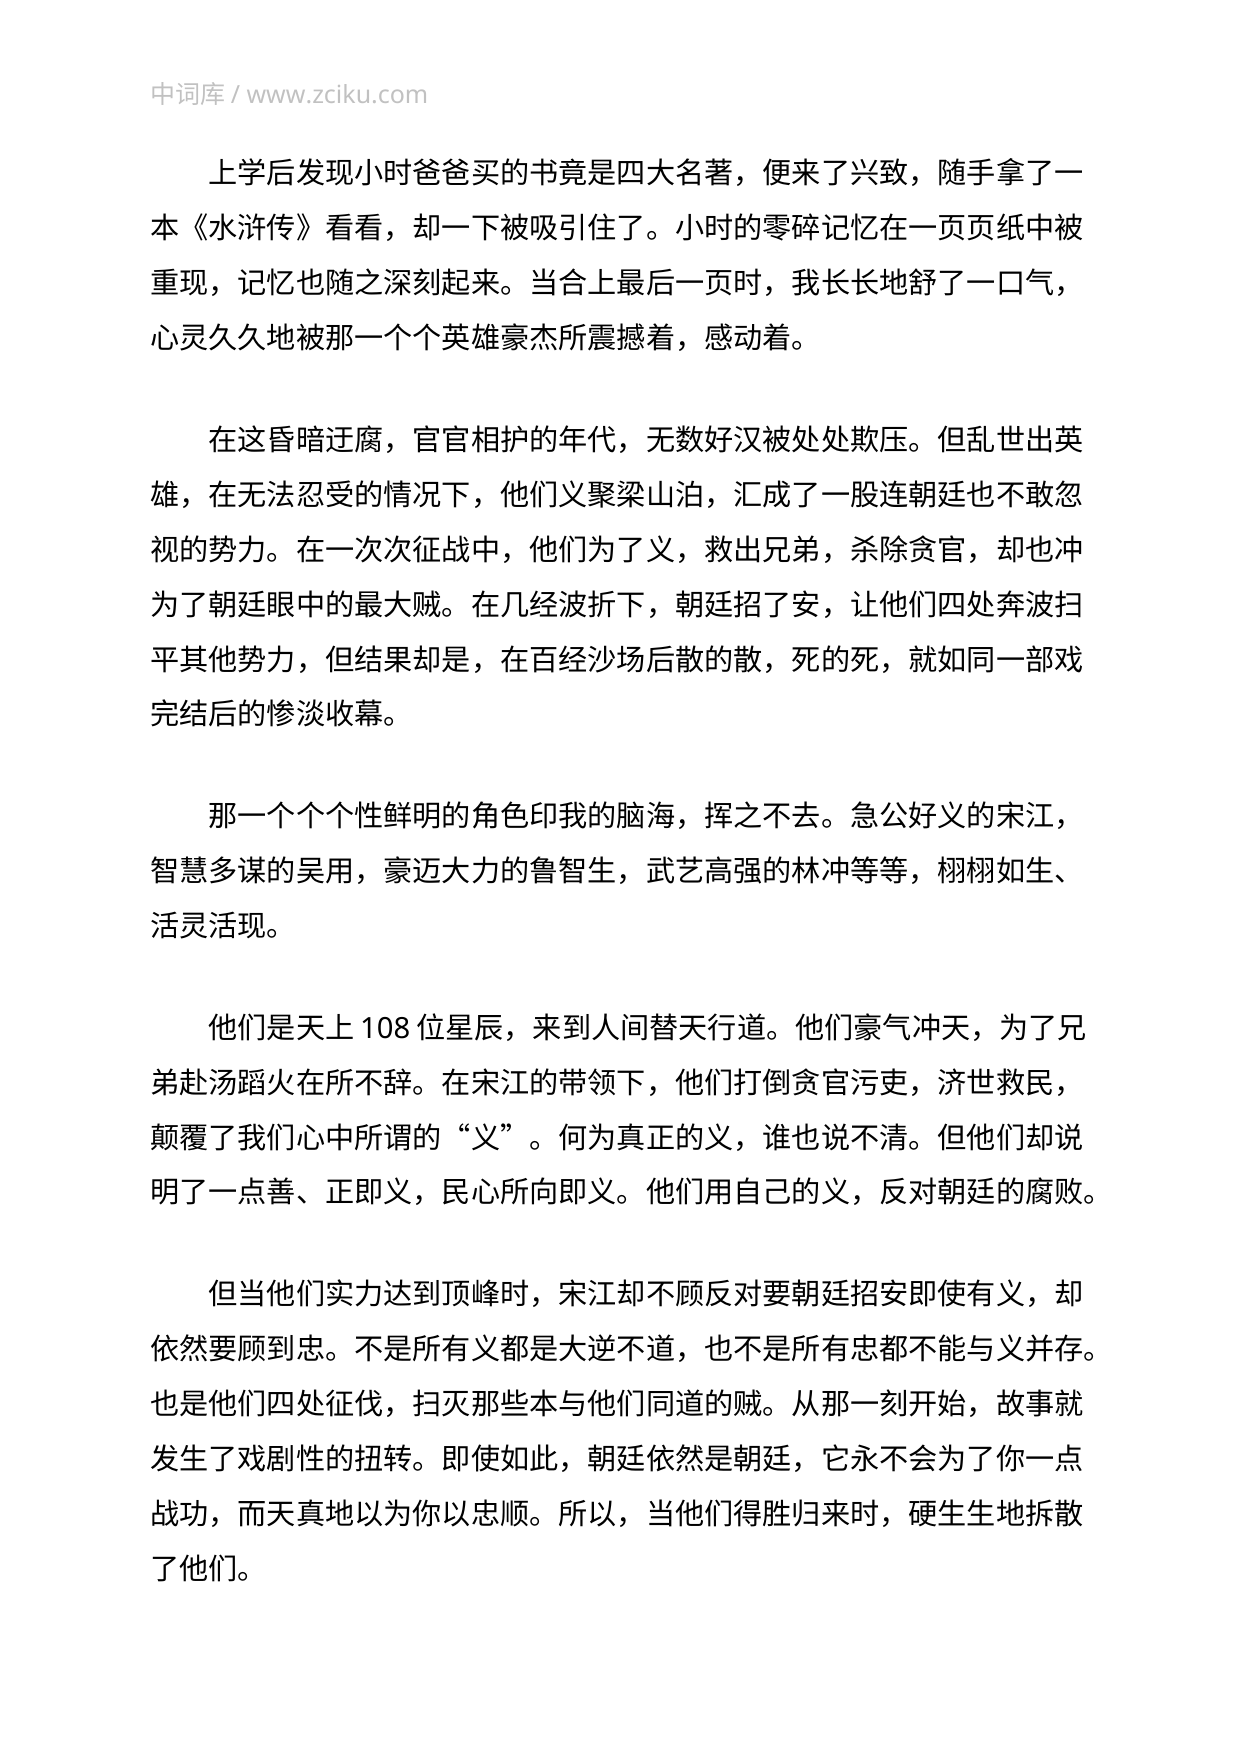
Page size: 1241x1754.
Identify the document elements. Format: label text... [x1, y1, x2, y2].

text 但当他们实力达到顶峰时，宋江却不顾反对要朝廷招安即使有义，却依然要顾到忠。不是所有义都是大逆不道，也不是所有忠都不能与义并存。也是他们四处征伐，扫灭那些本与他们同道的贼。从那一刻开始，故事就发生了戏剧性的扭转。即使如此，朝廷依然是朝廷，它永不会为了你一点战功，而天真地以为你以忠顺。所以，当他们得胜归来时，硬生生地拆散了他们。 [150, 1271, 1090, 1588]
text 上学后发现小时爸爸买的书竟是四大名著，便来了兴致，随手拿了一本《水浒传》看看，却一下被吸引住了。小时的零碎记忆在一页页纸中被重现，记忆也随之深刻起来。当合上最后一页时，我长长地舒了一口气，心灵久久地被那一个个英雄豪杰所震撼着，感动着。 [150, 150, 1090, 357]
text 在这昏暗迂腐，官官相护的年代，无数好汉被处处欺压。但乱世出英雄，在无法忍受的情况下，他们义聚梁山泊，汇成了一股连朝廷也不敢忽视的势力。在一次次征战中，他们为了义，救出兄弟，杀除贪官，却也冲为了朝廷眼中的最大贼。在几经波折下，朝廷招了安，让他们四处奔波扫平其他势力，但结果却是，在百经沙场后散的散，死的死，就如同一部戏完结后的惨淡收幕。 [150, 416, 1090, 733]
text 那一个个个性鲜明的角色印我的脑海，挥之不去。急公好义的宋江，智慧多谋的吴用，豪迈大力的鲁智生，武艺高强的林冲等等，栩栩如生、活灵活现。 [150, 793, 1090, 945]
text 他们是天上108位星辰，来到人间替天行道。他们豪气冲天，为了兄弟赴汤蹈火在所不辞。在宋江的带领下，他们打倒贪官污吏，济世救民，颠覆了我们心中所谓的“义”。何为真正的义，谁也说不清。但他们却说明了一点善、正即义，民心所向即义。他们用自己的义，反对朝廷的腐败。 [150, 1004, 1090, 1211]
